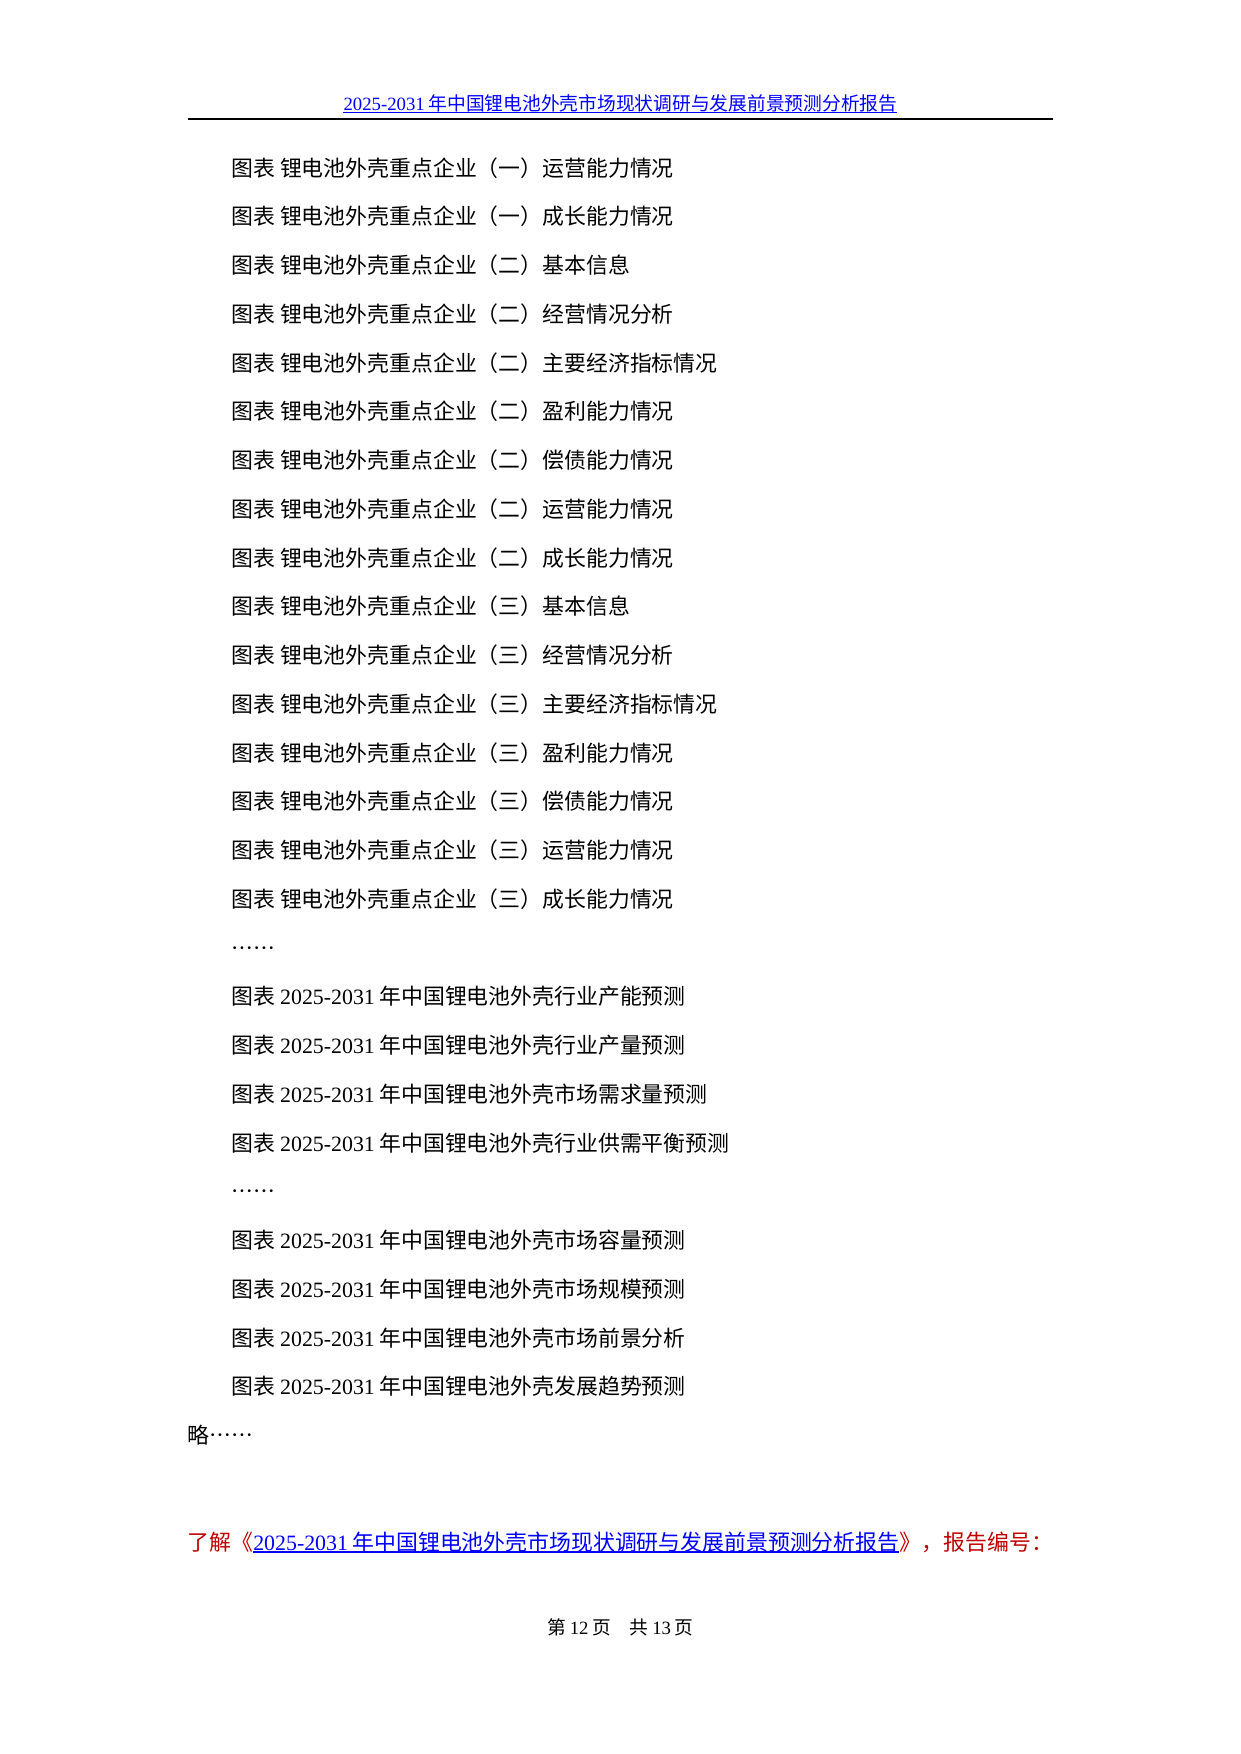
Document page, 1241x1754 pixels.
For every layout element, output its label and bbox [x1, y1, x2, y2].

text [187, 1524, 1053, 1557]
text [187, 150, 1053, 1450]
